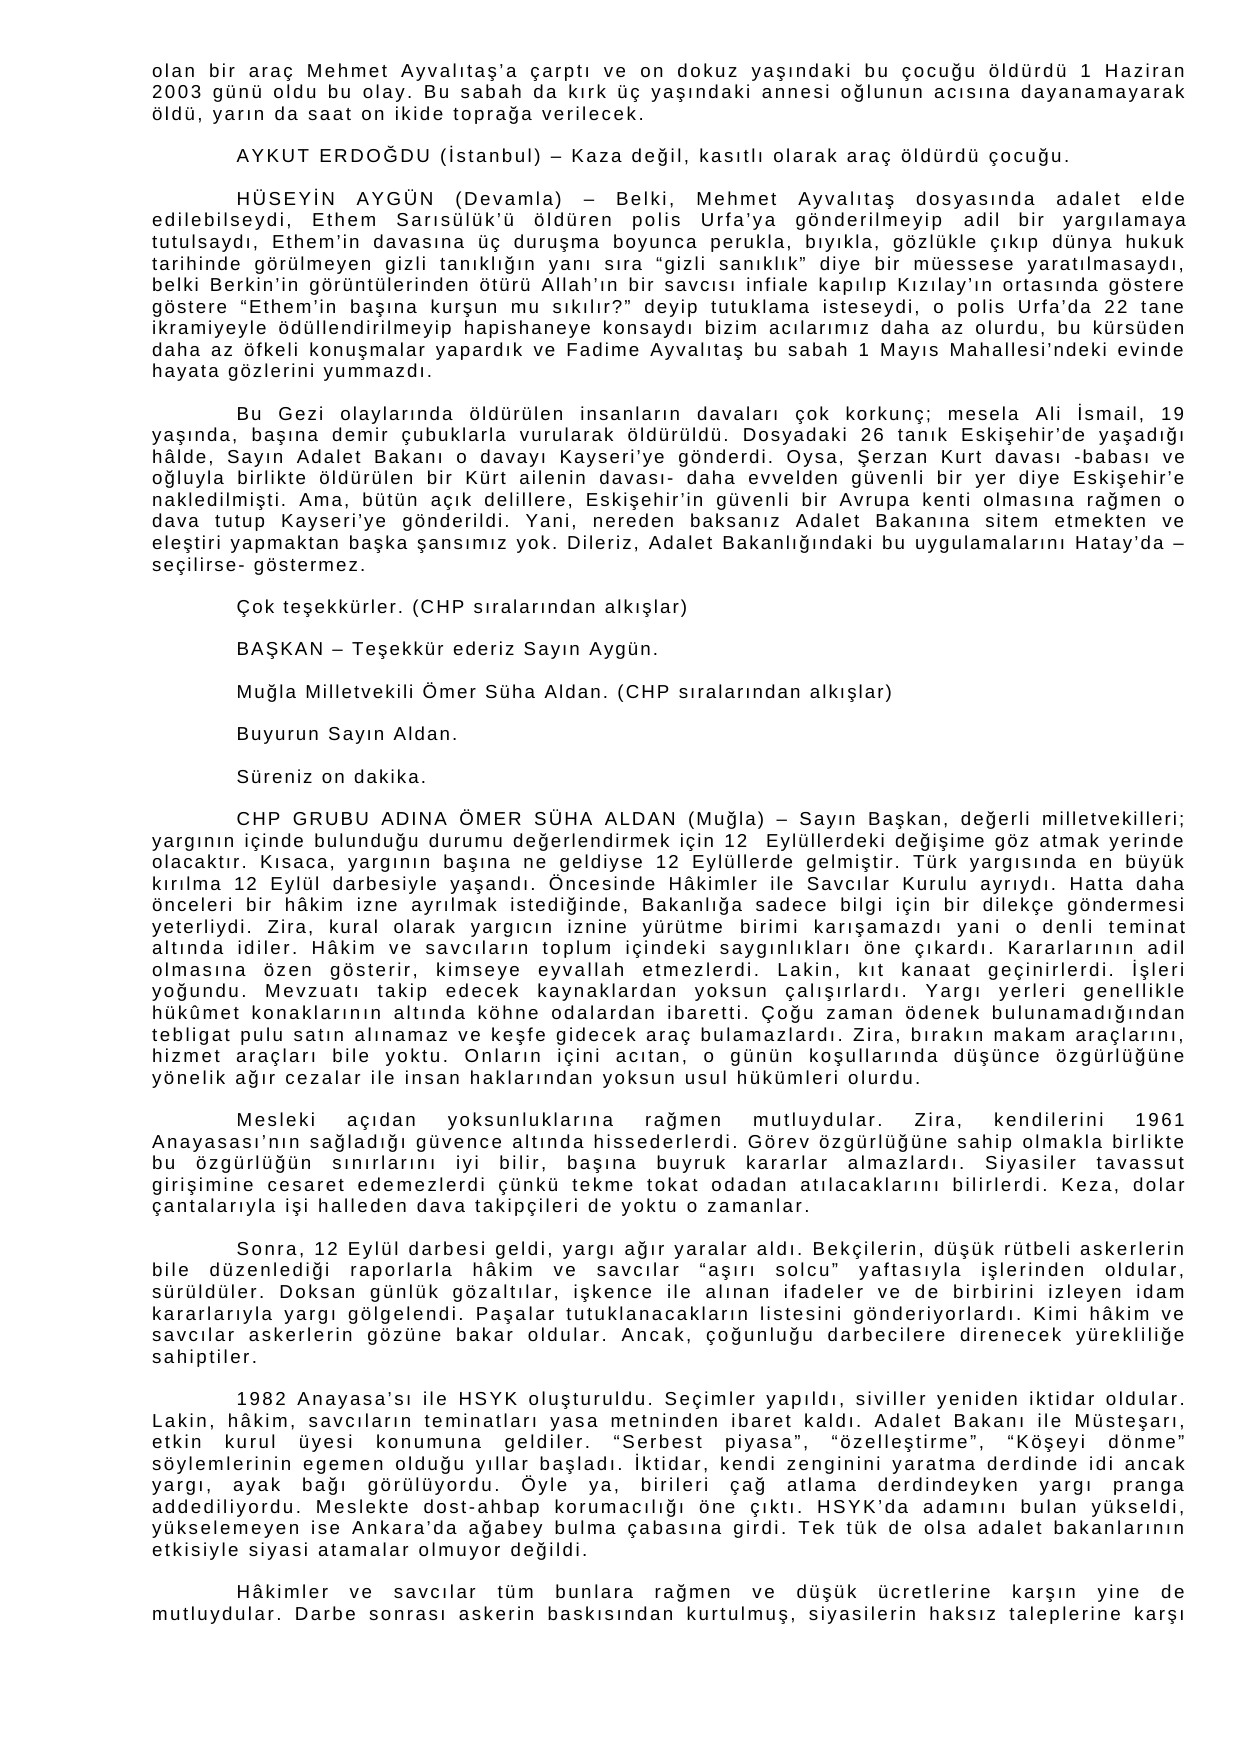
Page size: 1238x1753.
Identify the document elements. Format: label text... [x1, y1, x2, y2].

text BAŞKAN – Teşekkür ederiz Sayın Aygün. [152, 638, 1186, 660]
text HÜSEYİN AYGÜN (Devamla) – Belki, Mehmet Ayvalıtaş dosyasında adalet elde edilebilseydi, Ethem Sarısülük’ü öldüren polis Urfa’ya gönderilmeyip adil bir yargılamaya tutulsaydı, Ethem’in davasına üç duruşma boyunca perukla, bıyıkla, gözlükle çıkıp dünya hukuk tarihinde görülmeyen gizli tanıklığın yanı sıra “gizli sanıklık” diye bir müessese yaratılmasaydı, belki Berkin’in görüntülerinden ötürü Allah’ın bir savcısı infiale kapılıp Kızılay’ın ortasında göstere göstere “Ethem’in başına kurşun mu sıkılır?” deyip tutuklama isteseydi, o polis Urfa’da 22 tane ikramiyeyle ödüllendirilmeyip hapishaneye konsaydı bizim acılarımız daha az olurdu, bu kürsüden daha az öfkeli konuşmalar yapardık ve Fadime Ayvalıtaş bu sabah 1 Mayıs Mahallesi’ndeki evinde hayata gözlerini yummazdı. [152, 188, 1186, 382]
text Sonra, 12 Eylül darbesi geldi, yargı ağır yaralar aldı. Bekçilerin, düşük rütbeli askerlerin bile düzenlediği raporlarla hâkim ve savcılar “aşırı solcu” yaftasıyla işlerinden oldular, sürüldüler. Doksan günlük gözaltılar, işkence ile alınan ifadeler ve de birbirini izleyen idam kararlarıyla yargı gölgelendi. Paşalar tutuklanacakların listesini gönderiyorlardı. Kimi hâkim ve savcılar askerlerin gözüne bakar oldular. Ancak, çoğunluğu darbecilere direnecek yürekliliğe sahiptiler. [152, 1238, 1186, 1367]
text AYKUT ERDOĞDU (İstanbul) – Kaza değil, kasıtlı olarak araç öldürdü çocuğu. [152, 145, 1186, 167]
text Bu Gezi olaylarında öldürülen insanların davaları çok korkunç; mesela Ali İsmail, 19 yaşında, başına demir çubuklarla vurularak öldürüldü. Dosyadaki 26 tanık Eskişehir’de yaşadığı hâlde, Sayın Adalet Bakanı o davayı Kayseri’ye gönderdi. Oysa, Şerzan Kurt davası -babası ve oğluyla birlikte öldürülen bir Kürt ailenin davası- daha evvelden güvenli bir yer diye Eskişehir’e nakledilmişti. Ama, bütün açık delillere, Eskişehir’in güvenli bir Avrupa kenti olmasına rağmen o dava tutup Kayseri’ye gönderildi. Yani, nereden baksanız Adalet Bakanına sitem etmekten ve eleştiri yapmaktan başka şansımız yok. Dileriz, Adalet Bakanlığındaki bu uygulamalarını Hatay’da –seçilirse- göstermez. [152, 402, 1186, 575]
text Süreniz on dakika. [152, 765, 1186, 787]
text Çok teşekkürler. (CHP sıralarından alkışlar) [152, 596, 1186, 617]
text Mesleki açıdan yoksunluklarına rağmen mutluydular. Zira, kendilerini 1961 Anayasası’nın sağladığı güvence altında hissederlerdi. Görev özgürlüğüne sahip olmakla birlikte bu özgürlüğün sınırlarını iyi bilir, başına buyruk kararlar almazlardı. Siyasiler tavassut girişimine cesaret edemezlerdi çünkü tekme tokat odadan atılacaklarını bilirlerdi. Keza, dolar çantalarıyla işi halleden dava takipçileri de yoktu o zamanlar. [152, 1109, 1186, 1217]
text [152, 60, 1186, 124]
text Muğla Milletvekili Ömer Süha Aldan. (CHP sıralarından alkışlar) [152, 681, 1186, 702]
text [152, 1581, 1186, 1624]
text Buyurun Sayın Aldan. [152, 723, 1186, 744]
text CHP GRUBU ADINA ÖMER SÜHA ALDAN (Muğla) – Sayın Başkan, değerli milletvekilleri; yargının içinde bulunduğu durumu değerlendirmek için 12 Eylüllerdeki değişime göz atmak yerinde olacaktır. Kısaca, yargının başına ne geldiyse 12 Eylüllerde gelmiştir. Türk yargısında en büyük kırılma 12 Eylül darbesiyle yaşandı. Öncesinde Hâkimler ile Savcılar Kurulu ayrıydı. Hatta daha önceleri bir hâkim izne ayrılmak istediğinde, Bakanlığa sadece bilgi için bir dilekçe göndermesi yeterliydi. Zira, kural olarak yargıcın iznine yürütme birimi karışamazdı yani o denli teminat altında idiler. Hâkim ve savcıların toplum içindeki saygınlıkları öne çıkardı. Kararlarının adil olmasına özen gösterir, kimseye eyvallah etmezlerdi. Lakin, kıt kanaat geçinirlerdi. İşleri yoğundu. Mevzuatı takip edecek kaynaklardan yoksun çalışırlardı. Yargı yerleri genellikle hükûmet konaklarının altında köhne odalardan ibaretti. Çoğu zaman ödenek bulunamadığından tebligat pulu satın alınamaz ve keşfe gidecek araç bulamazlardı. Zira, bırakın makam araçlarını, hizmet araçları bile yoktu. Onların içini acıtan, o günün koşullarında düşünce özgürlüğüne yönelik ağır cezalar ile insan haklarından yoksun usul hükümleri olurdu. [152, 808, 1186, 1088]
text 1982 Anayasa’sı ile HSYK oluşturuldu. Seçimler yapıldı, siviller yeniden iktidar oldular. Lakin, hâkim, savcıların teminatları yasa metninden ibaret kaldı. Adalet Bakanı ile Müsteşarı, etkin kurul üyesi konumuna geldiler. “Serbest piyasa”, “özelleştirme”, “Köşeyi dönme” söylemlerinin egemen olduğu yıllar başladı. İktidar, kendi zenginini yaratma derdinde idi ancak yargı, ayak bağı görülüyordu. Öyle ya, birileri çağ atlama derdindeyken yargı pranga addediliyordu. Meslekte dost-ahbap korumacılığı öne çıktı. HSYK’da adamını bulan yükseldi, yükselemeyen ise Ankara’da ağabey bulma çabasına girdi. Tek tük de olsa adalet bakanlarının etkisiyle siyasi atamalar olmuyor değildi. [152, 1388, 1186, 1560]
